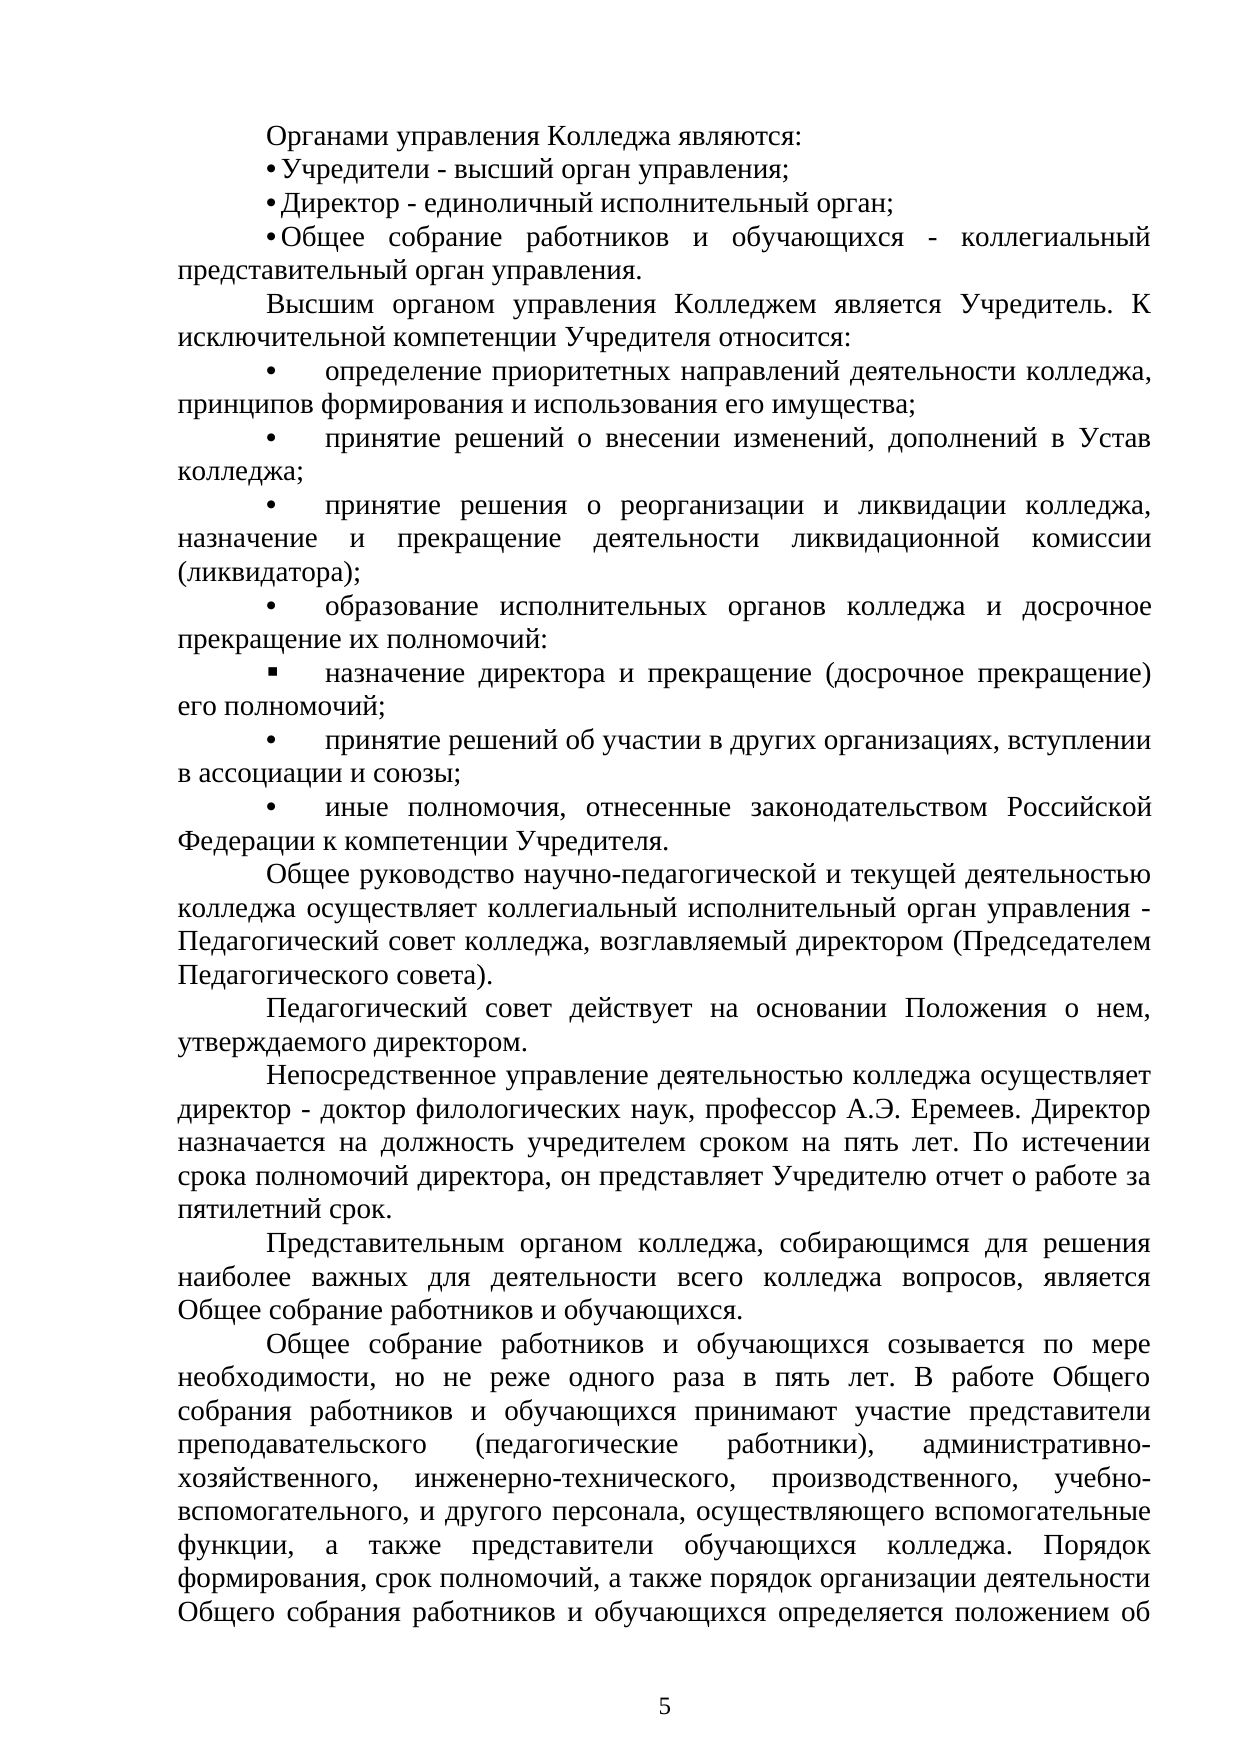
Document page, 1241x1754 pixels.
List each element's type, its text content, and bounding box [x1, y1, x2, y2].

list Директор - единоличный исполнительный орган; [177, 185, 1152, 219]
list принятие решения о реорганизации и ликвидации колледжа, назначение и прекращение деятельности ликвидационной комиссии (ликвидатора); [177, 487, 1152, 588]
text Органами управления Колледжа являются: [177, 118, 1149, 152]
list Общее собрание работников и обучающихся - коллегиальный представительный орган управления. [177, 219, 1152, 286]
text Высшим органом управления Колледжем является Учредитель. К исключительной компетенции Учредителя относится: [177, 286, 1152, 353]
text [177, 1326, 1152, 1628]
list принятие решений о внесении изменений, дополнений в Устав колледжа; [177, 420, 1152, 487]
text Педагогический совет действует на основании Положения о нем, утверждаемого директором. [177, 990, 1152, 1057]
list назначение директора и прекращение (досрочное прекращение) его полномочий; [177, 655, 1152, 722]
text Непосредственное управление деятельностью колледжа осуществляет директор - доктор филологических наук, профессор А.Э. Еремеев. Директор назначается на должность учредителем сроком на пять лет. По истечении срока полномочий директора, он представляет Учредителю отчет о работе за пятилетний срок. [177, 1057, 1152, 1225]
list образование исполнительных органов колледжа и досрочное прекращение их полномочий: [177, 588, 1152, 655]
list иные полномочия, отнесенные законодательством Российской Федерации к компетенции Учредителя. [177, 789, 1152, 856]
list принятие решений об участии в других организациях, вступлении в ассоциации и союзы; [177, 722, 1152, 789]
text Представительным органом колледжа, собирающимся для решения наиболее важных для деятельности всего колледжа вопросов, является Общее собрание работников и обучающихся. [177, 1225, 1152, 1326]
list определение приоритетных направлений деятельности колледжа, принципов формирования и использования его имущества; [177, 353, 1152, 420]
list Учредители - высший орган управления; [177, 152, 1152, 185]
text Общее руководство научно-педагогической и текущей деятельностью колледжа осуществляет коллегиальный исполнительный орган управления - Педагогический совет колледжа, возглавляемый директором (Председателем Педагогического совета). [177, 856, 1152, 990]
